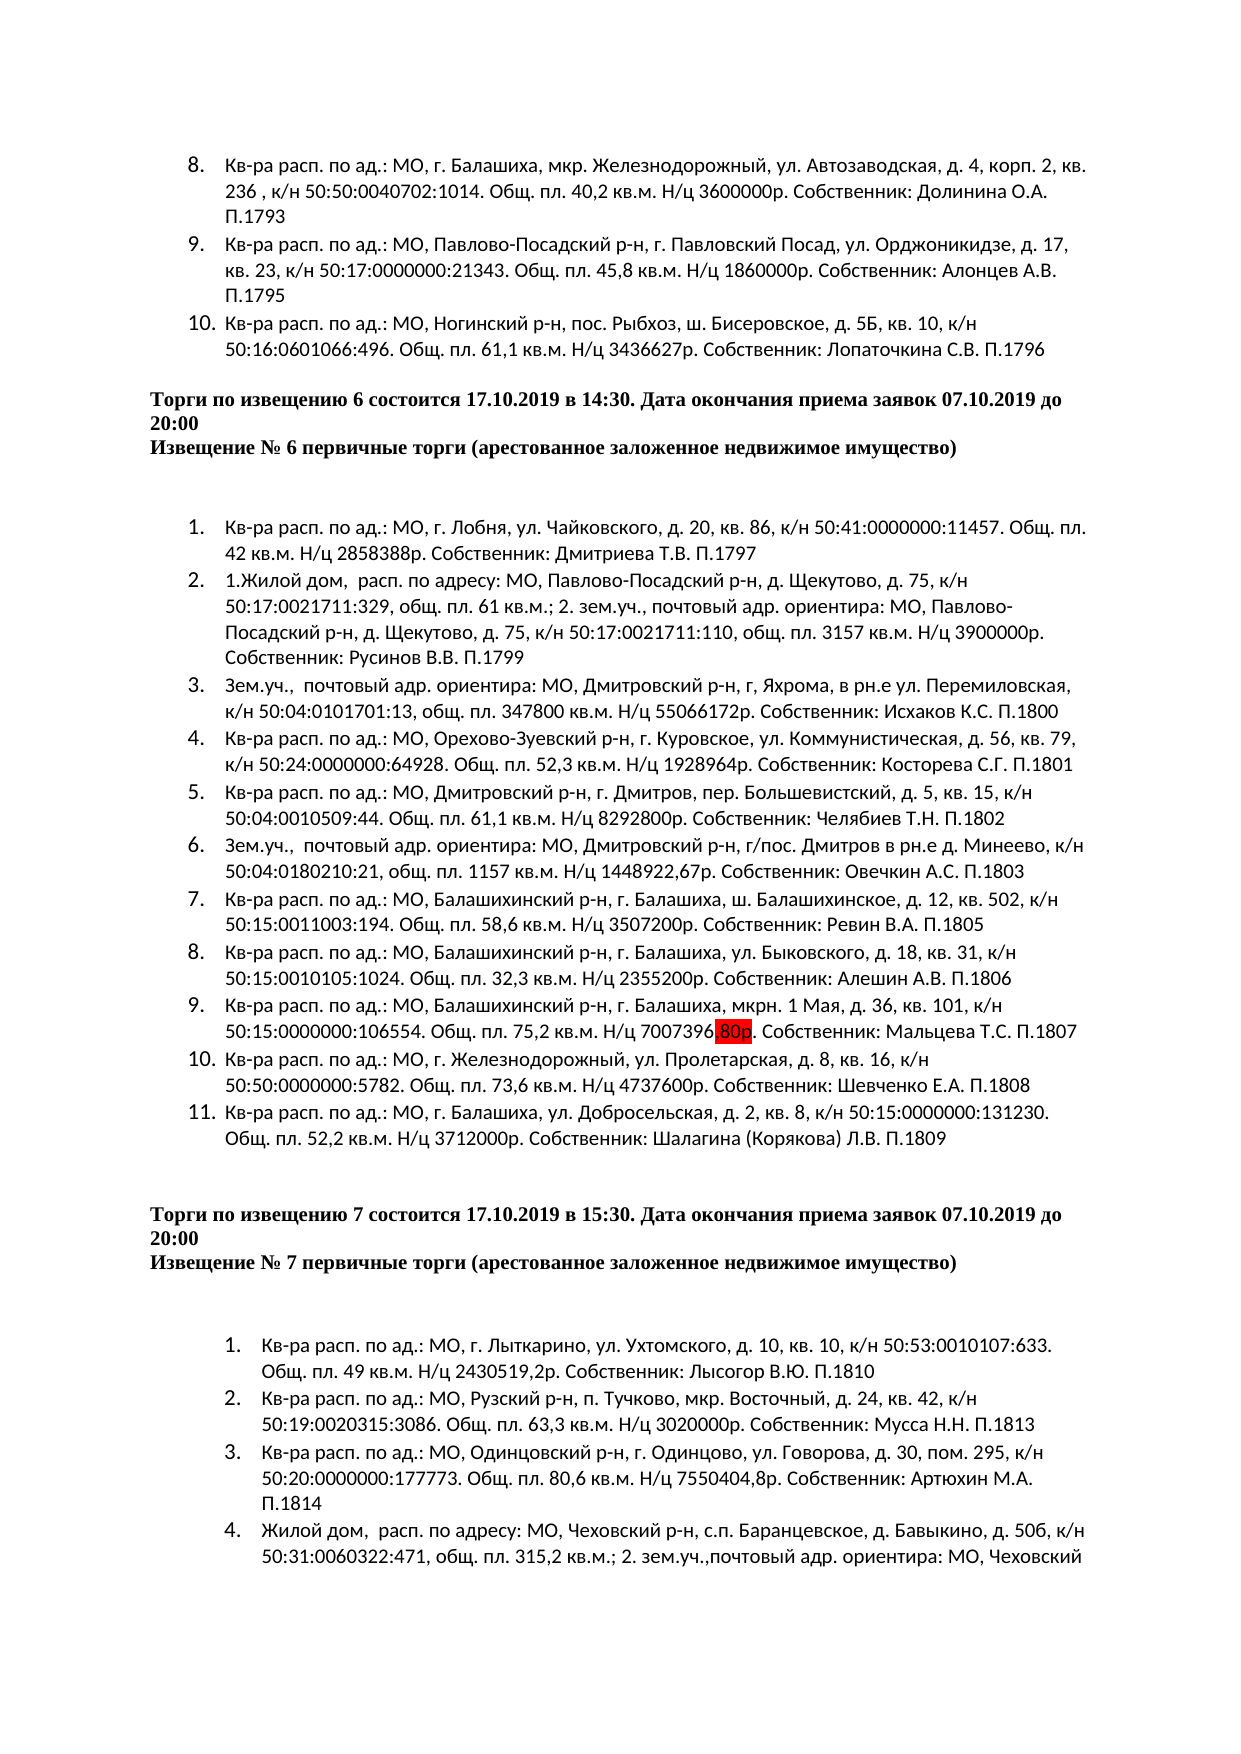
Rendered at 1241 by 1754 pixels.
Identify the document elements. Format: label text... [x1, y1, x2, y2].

list Кв-ра расп. по ад.: МО, Рузский р-н, п. Тучково, мкр. Восточный, д. 24, кв. 42, к/н 50:19:0020315:3086. Общ. пл. 63,3 кв.м. Н/ц 3020000р. Собственник: Мусса Н.Н. П.1813 [224, 1383, 1090, 1437]
text Торги по извещению 6 состоится 17.10.2019 в 14:30. Дата окончания приема заявок 07.10.2019 до 20:00 [150, 387, 1090, 435]
list 1.Жилой дом, расп. по адресу: МО, Павлово-Посадский р-н, д. Щекутово, д. 75, к/н 50:17:0021711:329, общ. пл. 61 кв.м.; 2. зем.уч., почтовый адр. ориентира: МО, Павлово-Посадский р-н, д. Щекутово, д. 75, к/н 50:17:0021711:110, общ. пл. 3157 кв.м. Н/ц 3900000р. Собственник: Русинов В.В. П.1799 [187, 566, 1090, 670]
text Торги по извещению 7 состоится 17.10.2019 в 15:30. Дата окончания приема заявок 07.10.2019 до 20:00 [150, 1202, 1090, 1250]
list Кв-ра расп. по ад.: МО, г. Лыткарино, ул. Ухтомского, д. 10, кв. 10, к/н 50:53:0010107:633. Общ. пл. 49 кв.м. Н/ц 2430519,2р. Собственник: Лысогор В.Ю. П.1810 [224, 1330, 1090, 1383]
list Кв-ра расп. по ад.: МО, г. Железнодорожный, ул. Пролетарская, д. 8, кв. 16, к/н 50:50:0000000:5782. Общ. пл. 73,6 кв.м. Н/ц 4737600р. Собственник: Шевченко Е.А. П.1808 [187, 1044, 1090, 1097]
list Кв-ра расп. по ад.: МО, Дмитровский р-н, г. Дмитров, пер. Большевистский, д. 5, кв. 15, к/н 50:04:0010509:44. Общ. пл. 61,1 кв.м. Н/ц 8292800р. Собственник: Челябиев Т.Н. П.1802 [187, 777, 1090, 830]
list Кв-ра расп. по ад.: МО, Орехово-Зуевский р-н, г. Куровское, ул. Коммунистическая, д. 56, кв. 79, к/н 50:24:0000000:64928. Общ. пл. 52,3 кв.м. Н/ц 1928964р. Собственник: Косторева С.Г. П.1801 [187, 723, 1090, 777]
list Кв-ра расп. по ад.: МО, г. Балашиха, ул. Добросельская, д. 2, кв. 8, к/н 50:15:0000000:131230. Общ. пл. 52,2 кв.м. Н/ц 3712000р. Собственник: Шалагина (Корякова) Л.В. П.1809 [187, 1097, 1090, 1151]
text Извещение № 6 первичные торги (арестованное заложенное недвижимое имущество) [150, 435, 1090, 459]
list Кв-ра расп. по ад.: МО, Балашихинский р-н, г. Балашиха, мкрн. 1 Мая, д. 36, кв. 101, к/н 50:15:0000000:106554. Общ. пл. 75,2 кв.м. Н/ц 7007396,80р. Собственник: Мальцева Т.С. П.1807 [187, 991, 1090, 1044]
list Кв-ра расп. по ад.: МО, г. Балашиха, мкр. Железнодорожный, ул. Автозаводская, д. 4, корп. 2, кв. 236 , к/н 50:50:0040702:1014. Общ. пл. 40,2 кв.м. Н/ц 3600000р. Собственник: Долинина О.А. П.1793 [187, 150, 1090, 229]
list Кв-ра расп. по ад.: МО, Ногинский р-н, пос. Рыбхоз, ш. Бисеровское, д. 5Б, кв. 10, к/н 50:16:0601066:496. Общ. пл. 61,1 кв.м. Н/ц 3436627р. Собственник: Лопаточкина С.В. П.1796 [187, 308, 1090, 361]
list Кв-ра расп. по ад.: МО, г. Лобня, ул. Чайковского, д. 20, кв. 86, к/н 50:41:0000000:11457. Общ. пл. 42 кв.м. Н/ц 2858388р. Собственник: Дмитриева Т.В. П.1797 [187, 512, 1090, 566]
list Кв-ра расп. по ад.: МО, Балашихинский р-н, г. Балашиха, ш. Балашихинское, д. 12, кв. 502, к/н 50:15:0011003:194. Общ. пл. 58,6 кв.м. Н/ц 3507200р. Собственник: Ревин В.А. П.1805 [187, 884, 1090, 937]
list Кв-ра расп. по ад.: МО, Одинцовский р-н, г. Одинцово, ул. Говорова, д. 30, пом. 295, к/н 50:20:0000000:177773. Общ. пл. 80,6 кв.м. Н/ц 7550404,8р. Собственник: Артюхин М.А. П.1814 [224, 1437, 1090, 1516]
text Извещение № 7 первичные торги (арестованное заложенное недвижимое имущество) [150, 1250, 1090, 1274]
list Кв-ра расп. по ад.: МО, Павлово-Посадский р-н, г. Павловский Посад, ул. Орджоникидзе, д. 17, кв. 23, к/н 50:17:0000000:21343. Общ. пл. 45,8 кв.м. Н/ц 1860000р. Собственник: Алонцев А.В. П.1795 [187, 229, 1090, 308]
list Кв-ра расп. по ад.: МО, Балашихинский р-н, г. Балашиха, ул. Быковского, д. 18, кв. 31, к/н 50:15:0010105:1024. Общ. пл. 32,3 кв.м. Н/ц 2355200р. Собственник: Алешин А.В. П.1806 [187, 937, 1090, 991]
list Зем.уч., почтовый адр. ориентира: МО, Дмитровский р-н, г, Яхрома, в рн.е ул. Перемиловская, к/н 50:04:0101701:13, общ. пл. 347800 кв.м. Н/ц 55066172р. Собственник: Исхаков К.С. П.1800 [187, 670, 1090, 723]
list Зем.уч., почтовый адр. ориентира: МО, Дмитровский р-н, г/пос. Дмитров в рн.е д. Минеево, к/н 50:04:0180210:21, общ. пл. 1157 кв.м. Н/ц 1448922,67р. Собственник: Овечкин А.С. П.1803 [187, 830, 1090, 884]
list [224, 1516, 1090, 1569]
